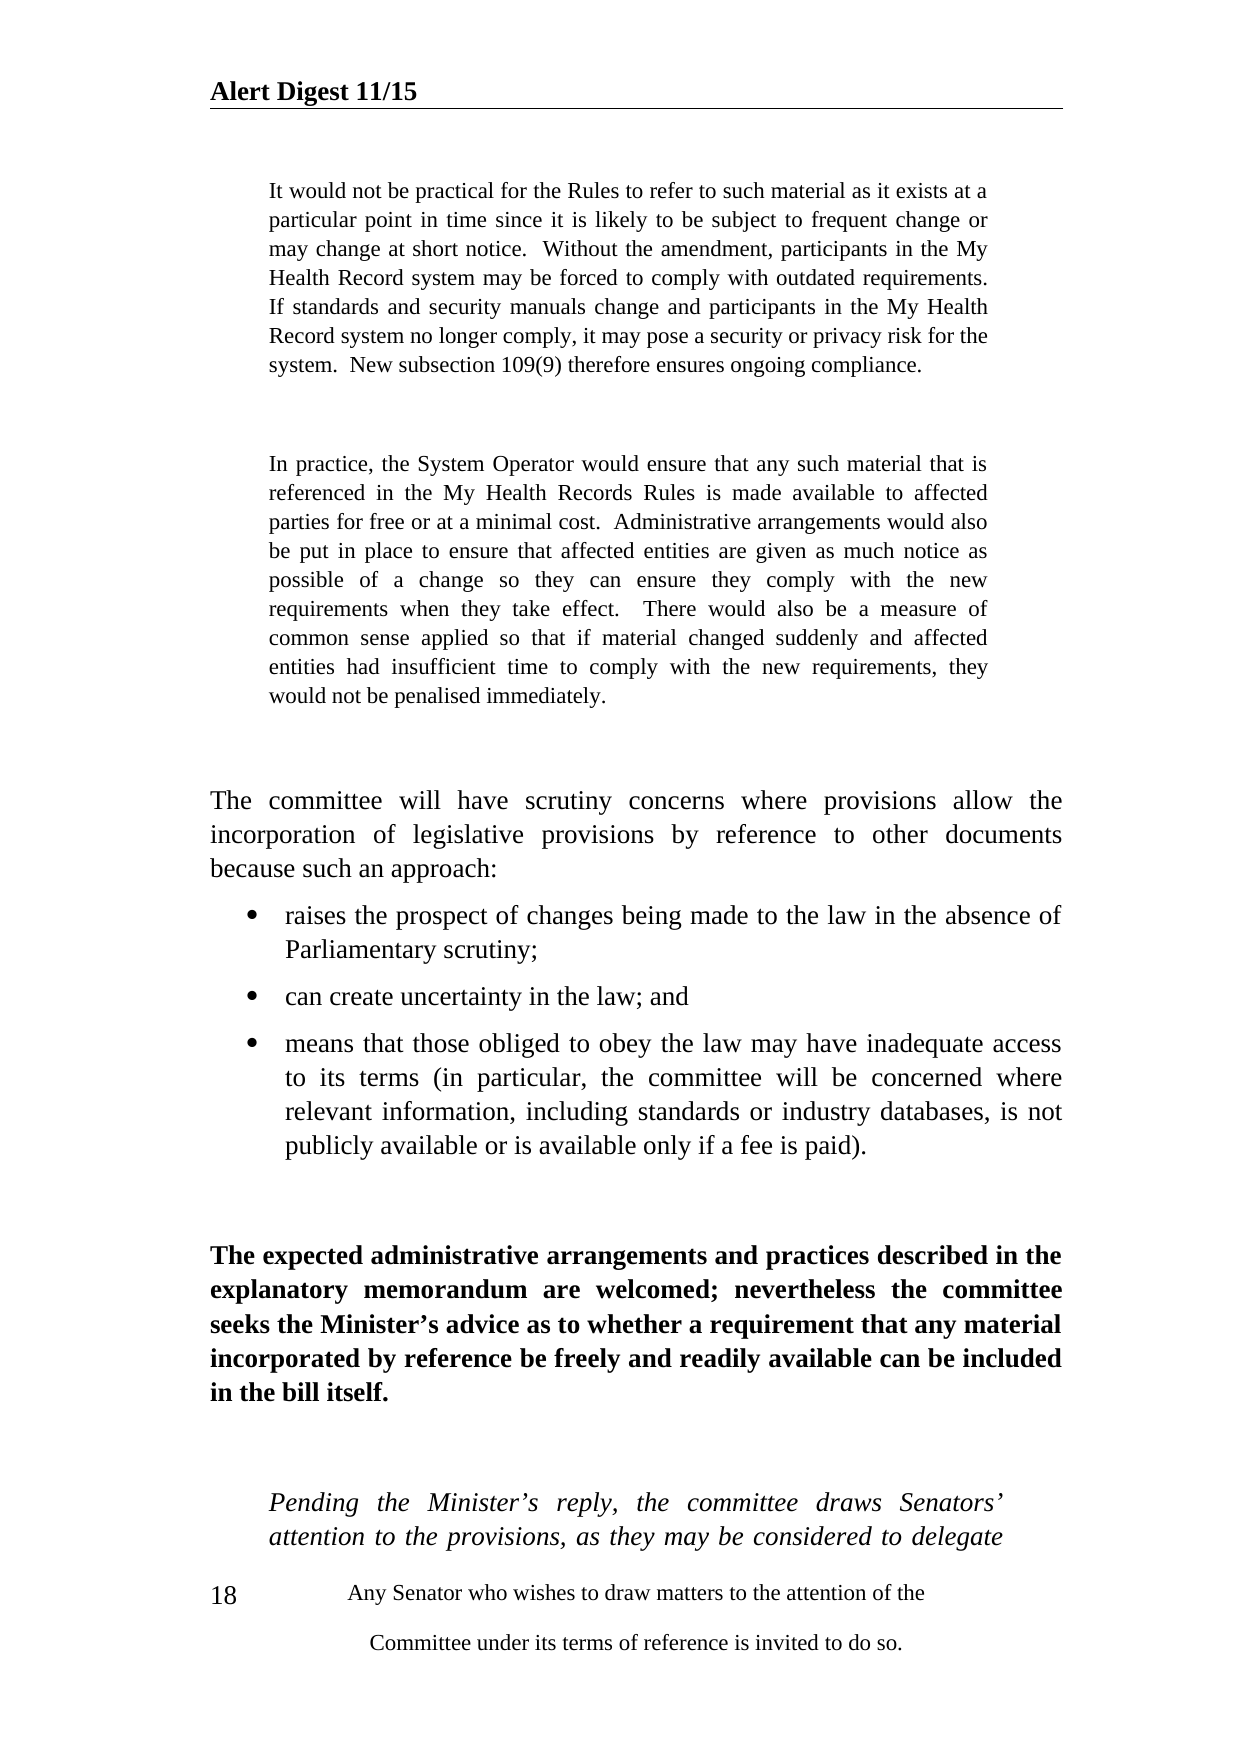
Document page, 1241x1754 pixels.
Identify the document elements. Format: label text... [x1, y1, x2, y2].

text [269, 1486, 1004, 1551]
text The committee will have scrutiny concerns where provisions allow the incorporation of legislative provisions by reference to other documents because such an approach: [210, 784, 1063, 883]
text In practice, the System Operator would ensure that any such material that is referenced in the My Health Records Rules is made available to affected parties for free or at a minimal cost. Administrative arrangements would also be put in place to ensure that affected entities are given as much notice as possible of a change so they can ensure they comply with the new requirements when they take effect. There would also be a measure of common sense applied so that if material changed suddenly and affected entities had insufficient time to comply with the new requirements, they would not be penalised immediately. [269, 451, 989, 708]
list can create uncertainty in the law; and [247, 980, 1063, 1011]
list raises the prospect of changes being made to the law in the absence of Parliamentary scrutiny; [247, 899, 1063, 964]
text It would not be practical for the Rules to refer to such material as it exists at a particular point in time since it is likely to be subject to frequent change or may change at short notice. Without the amendment, participants in the My Health Record system may be forced to comply with outdated requirements. If standards and security manuals change and participants in the My Health Record system no longer comply, it may pose a security or privacy risk for the system. New subsection 109(9) therefore ensures ongoing compliance. [269, 177, 989, 377]
text The expected administrative arrangements and practices described in the explanatory memorandum are welcomed; nevertheless the committee seeks the Minister’s advice as to whether a requirement that any material incorporated by reference be freely and readily available can be included in the bill itself. [210, 1239, 1063, 1407]
list means that those obliged to obey the law may have inadequate access to its terms (in particular, the committee will be concerned where relevant information, including standards or industry databases, is not publicly available or is available only if a fee is paid). [247, 1027, 1063, 1161]
